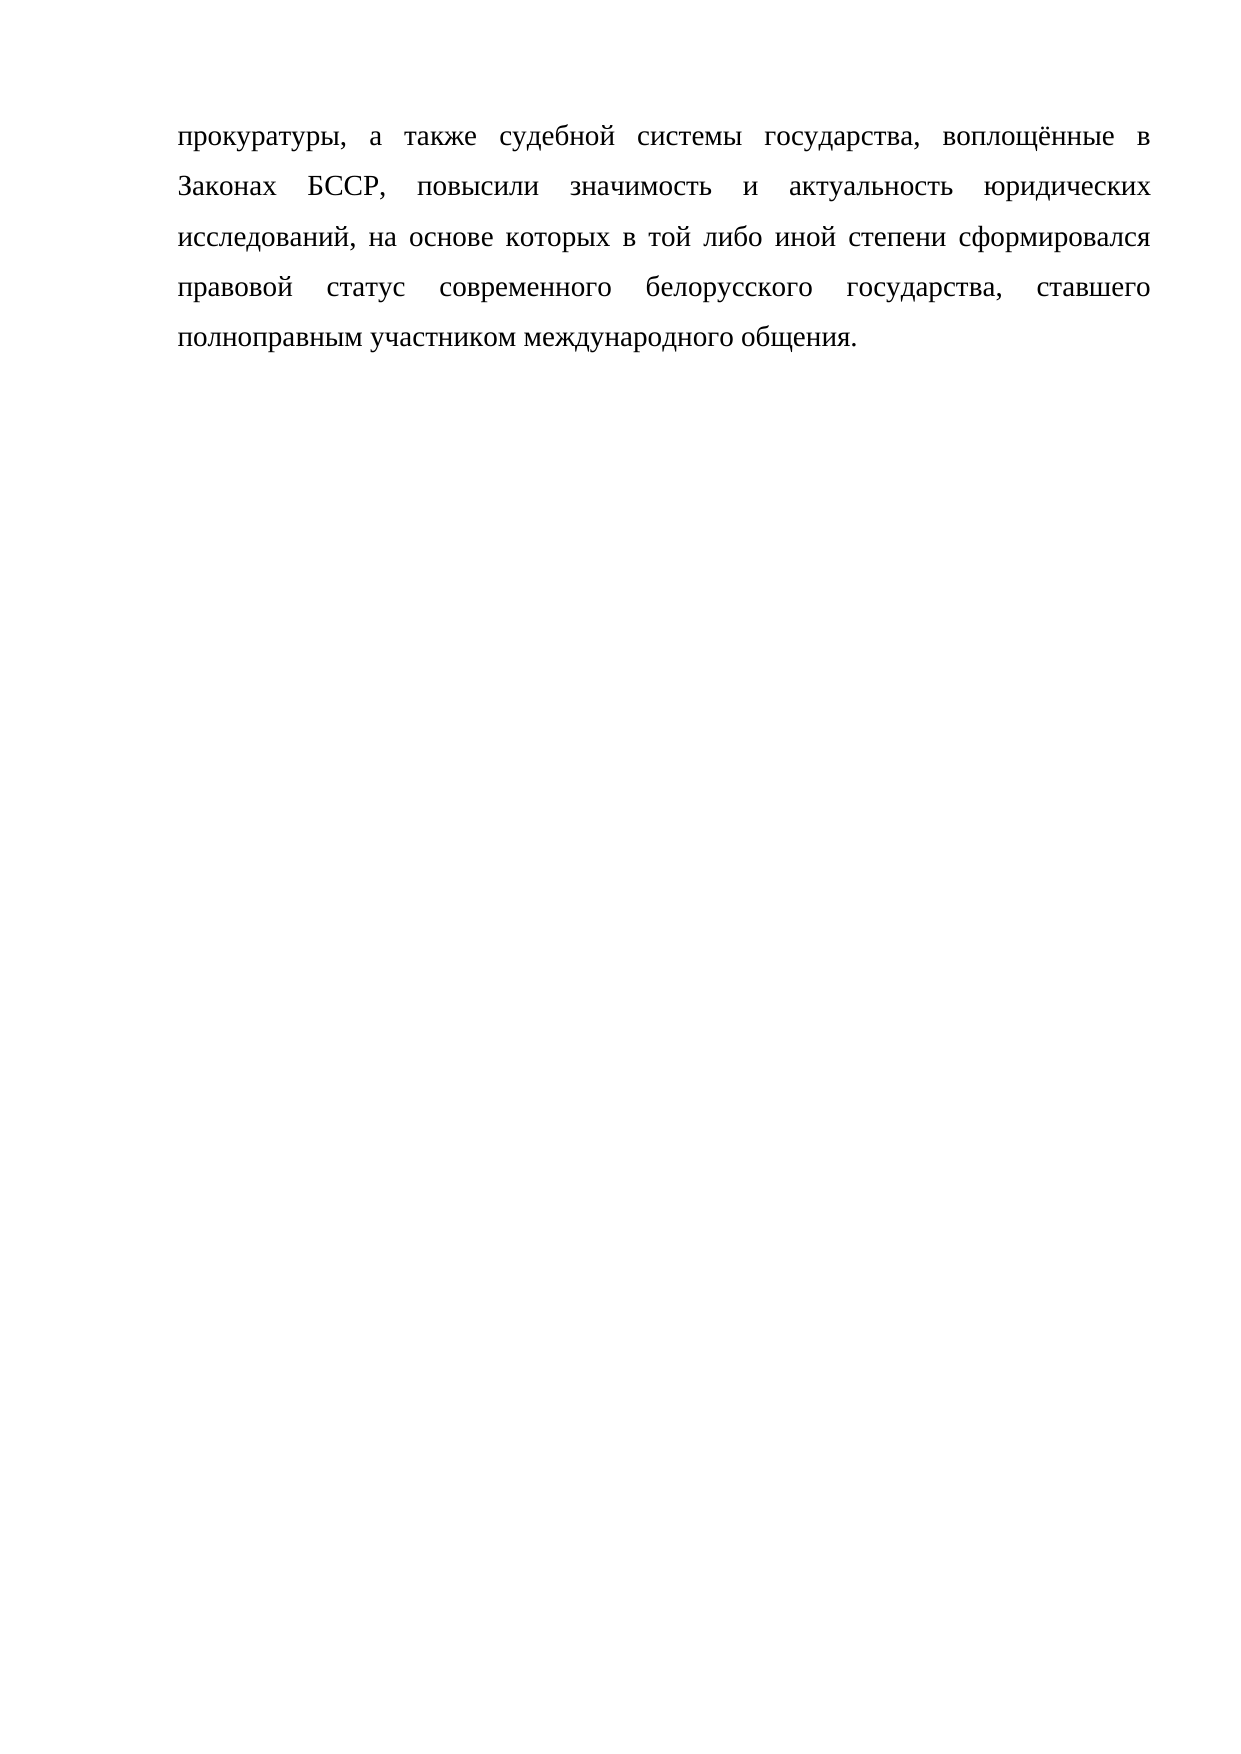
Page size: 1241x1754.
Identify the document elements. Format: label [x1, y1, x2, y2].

text [177, 118, 1152, 353]
